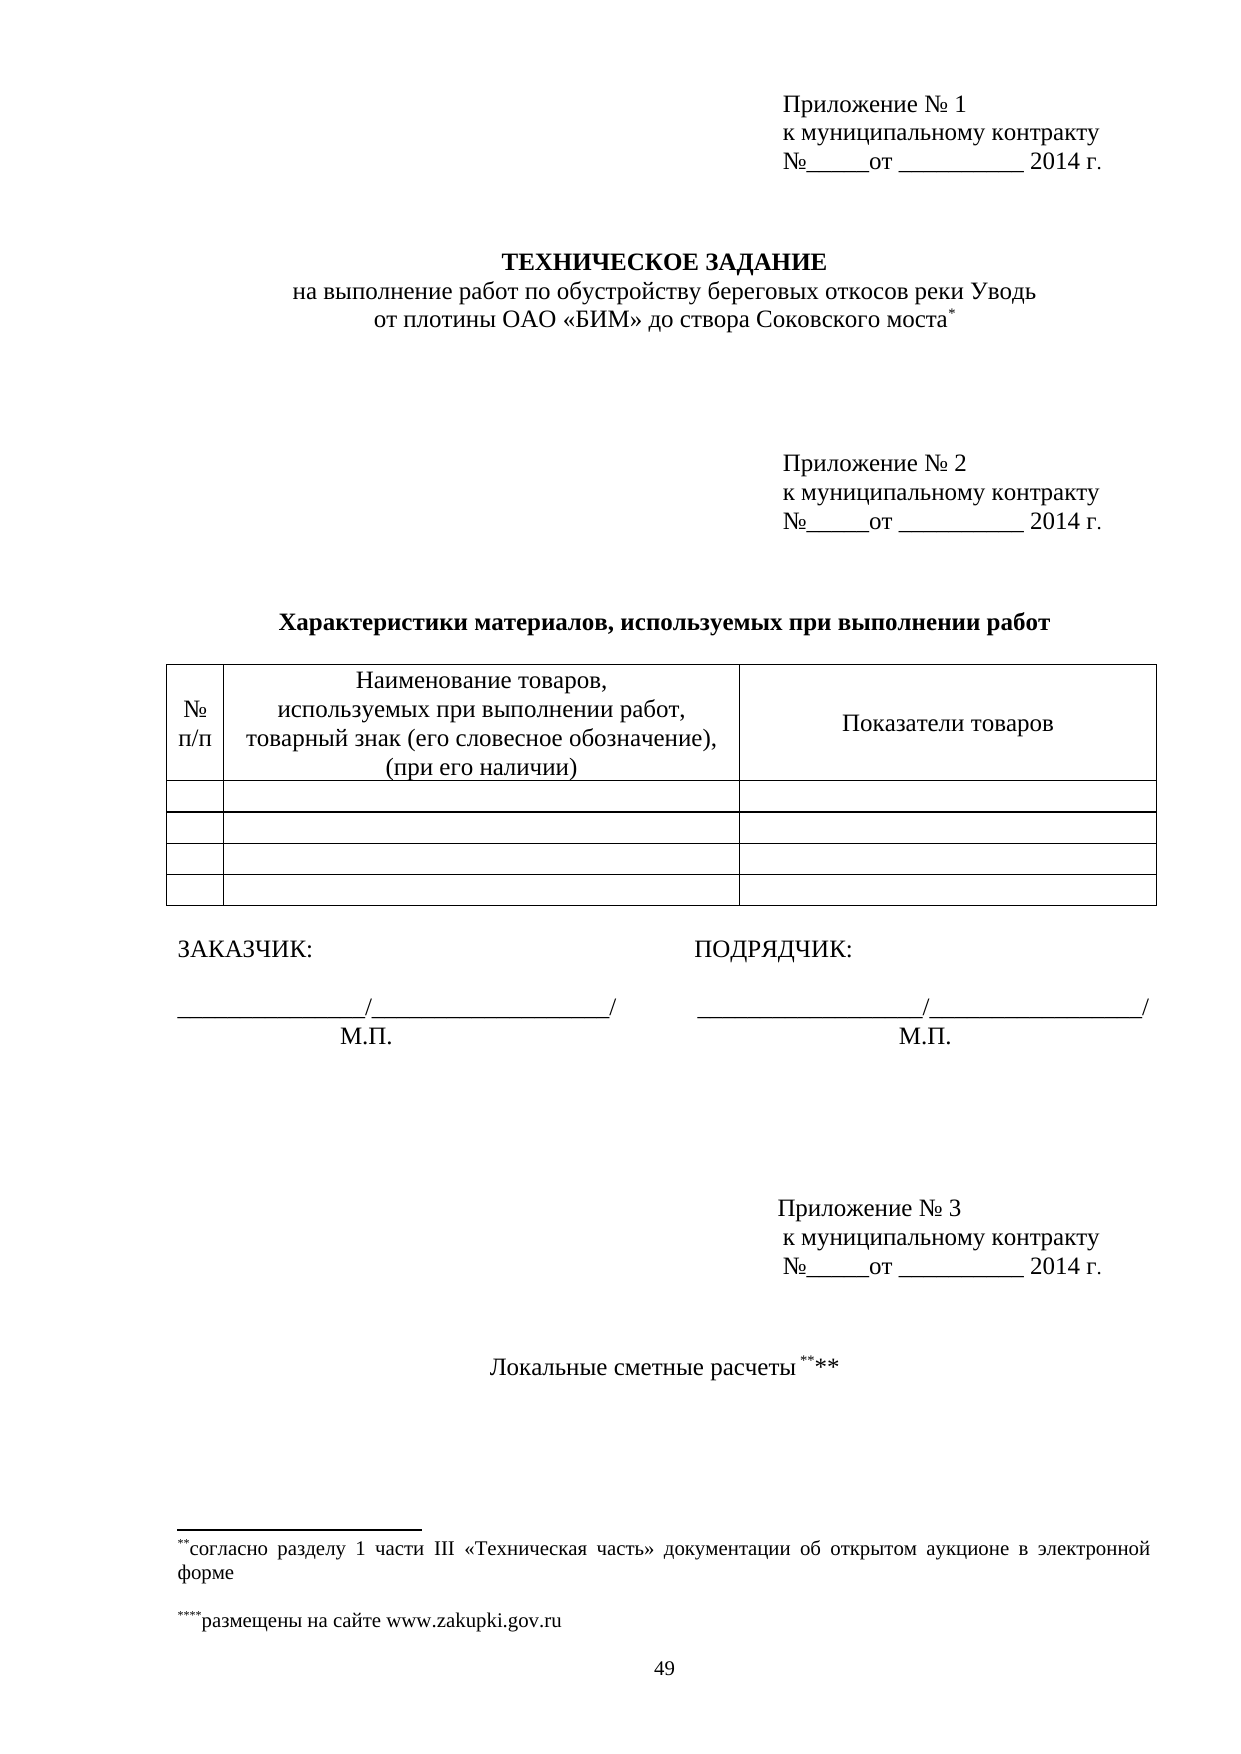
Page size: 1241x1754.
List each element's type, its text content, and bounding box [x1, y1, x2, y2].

text №_____от __________ 2014 г. [783, 146, 1152, 175]
table_cell [740, 781, 1156, 811]
table_header Наименование товаров, используемых при выполнении работ, товарный знак (его словесное обозначение), (при его наличии) [224, 665, 739, 780]
table_header № п/п [167, 665, 223, 780]
table_cell [167, 844, 223, 874]
text М.П. М.П. [177, 1021, 1152, 1049]
text Приложение № 1 [177, 89, 1152, 117]
table_cell [224, 875, 739, 905]
text к муниципальному контракту [783, 477, 1152, 506]
table_cell [224, 813, 739, 842]
text Приложение № 3 [177, 1193, 1152, 1222]
table_cell [740, 813, 1156, 842]
table_cell [167, 781, 223, 811]
table_cell [167, 813, 223, 842]
table_cell [740, 844, 1156, 874]
text Характеристики материалов, используемых при выполнении работ [177, 607, 1152, 636]
text Локальные сметные расчеты ** [177, 1352, 1152, 1381]
table_cell [167, 875, 223, 905]
text от плотины ОАО «БИМ» до створа Соковского моста* [177, 304, 1152, 333]
text ЗАКАЗЧИК: ПОДРЯДЧИК: [177, 934, 1152, 963]
table_cell [224, 844, 739, 874]
table_cell [224, 781, 739, 811]
text на выполнение работ по обустройству береговых откосов реки Уводь [177, 276, 1152, 304]
text ТЕХНИЧЕСКОЕ ЗАДАНИЕ [177, 247, 1152, 276]
text №_____от __________ 2014 г. [783, 506, 1152, 534]
text к муниципальному контракту [783, 1222, 1152, 1251]
text _______________/___________________/ __________________/_________________/ [177, 992, 1152, 1021]
text к муниципальному контракту [783, 117, 1152, 146]
text №_____от __________ 2014 г. [783, 1251, 1152, 1279]
table_cell [740, 875, 1156, 905]
table_header Показатели товаров [740, 665, 1156, 780]
text Приложение № 2 [783, 448, 1152, 477]
